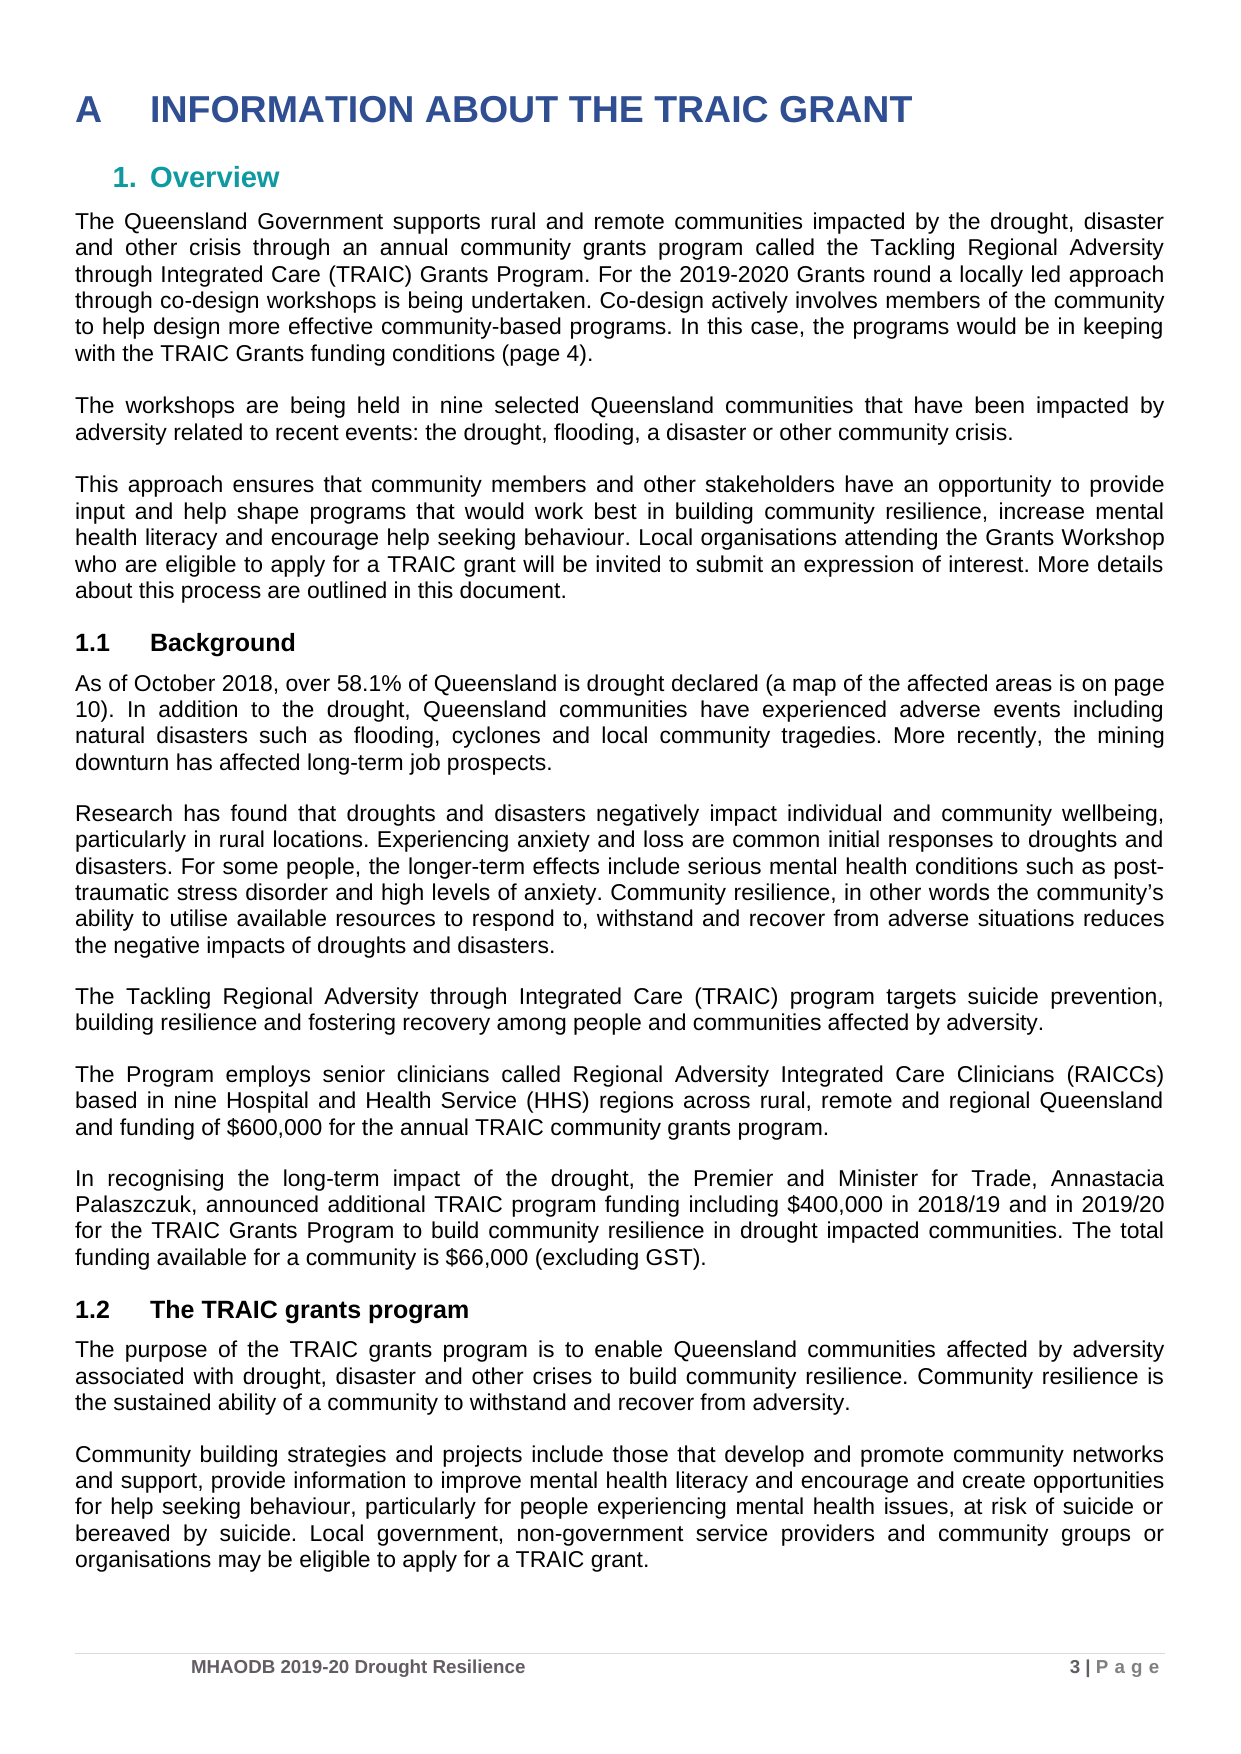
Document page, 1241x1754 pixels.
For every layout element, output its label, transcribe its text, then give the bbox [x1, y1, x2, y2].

text As of October 2018, over 58.1% of Queensland is drought declared (a map of the affected areas is on page 10). In addition to the drought, Queensland communities have experienced adverse events including natural disasters such as flooding, cyclones and local community tragedies. More recently, the mining downturn has affected long-term job prospects. [75, 669, 1165, 775]
text Research has found that droughts and disasters negatively impact individual and community wellbeing, particularly in rural locations. Experiencing anxiety and loss are common initial responses to droughts and disasters. For some people, the longer-term effects include serious mental health conditions such as post-traumatic stress disorder and high levels of anxiety. Community resilience, in other words the community’s ability to utilise available resources to respond to, withstand and recover from adverse situations reduces the negative impacts of droughts and disasters. [75, 800, 1165, 958]
text Community building strategies and projects include those that develop and promote community networks and support, provide information to improve mental health literacy and encourage and create opportunities for help seeking behaviour, particularly for people experiencing mental health issues, at risk of suicide or bereaved by suicide. Local government, non-government service providers and community groups or organisations may be eligible to apply for a TRAIC grant. [75, 1441, 1165, 1572]
subtitle Overview [112, 160, 1165, 193]
text In recognising the long-term impact of the drought, the Premier and Minister for Trade, Annastacia Palaszczuk, announced additional TRAIC program funding including $400,000 in 2018/19 and in 2019/20 for the TRAIC Grants Program to build community resilience in drought impacted communities. The total funding available for a community is $66,000 (excluding GST). [75, 1165, 1165, 1270]
subtitle The TRAIC grants program [75, 1295, 1165, 1324]
subtitle Background [75, 628, 1165, 657]
text The workshops are being held in nine selected Queensland communities that have been impacted by adversity related to recent events: the drought, flooding, a disaster or other community crisis. [75, 392, 1165, 445]
text This approach ensures that community members and other stakeholders have an opportunity to provide input and help shape programs that would work best in building community resilience, increase mental health literacy and encourage help seeking behaviour. Local organisations attending the Grants Workshop who are eligible to apply for a TRAIC grant will be invited to submit an expression of interest. More details about this process are outlined in this document. [75, 471, 1165, 603]
subtitle A INFORMATION ABOUT THE TRAIC GRANT [75, 87, 1165, 131]
text The Tackling Regional Adversity through Integrated Care (TRAIC) program targets suicide prevention, building resilience and fostering recovery among people and communities affected by adversity. [75, 983, 1165, 1036]
text The Program employs senior clinicians called Regional Adversity Integrated Care Clinicians (RAICCs) based in nine Hospital and Health Service (HHS) regions across rural, remote and regional Queensland and funding of $600,000 for the annual TRAIC community grants program. [75, 1061, 1165, 1140]
text The purpose of the TRAIC grants program is to enable Queensland communities affected by adversity associated with drought, disaster and other crises to build community resilience. Community resilience is the sustained ability of a community to withstand and recover from adversity. [75, 1336, 1165, 1416]
text The Queensland Government supports rural and remote communities impacted by the drought, disaster and other crisis through an annual community grants program called the Tackling Regional Adversity through Integrated Care (TRAIC) Grants Program. For the 2019-2020 Grants round a locally led approach through co-design workshops is being undertaken. Co-design actively involves members of the community to help design more effective community-based programs. In this case, the programs would be in keeping with the TRAIC Grants funding conditions (page 4). [75, 208, 1165, 366]
